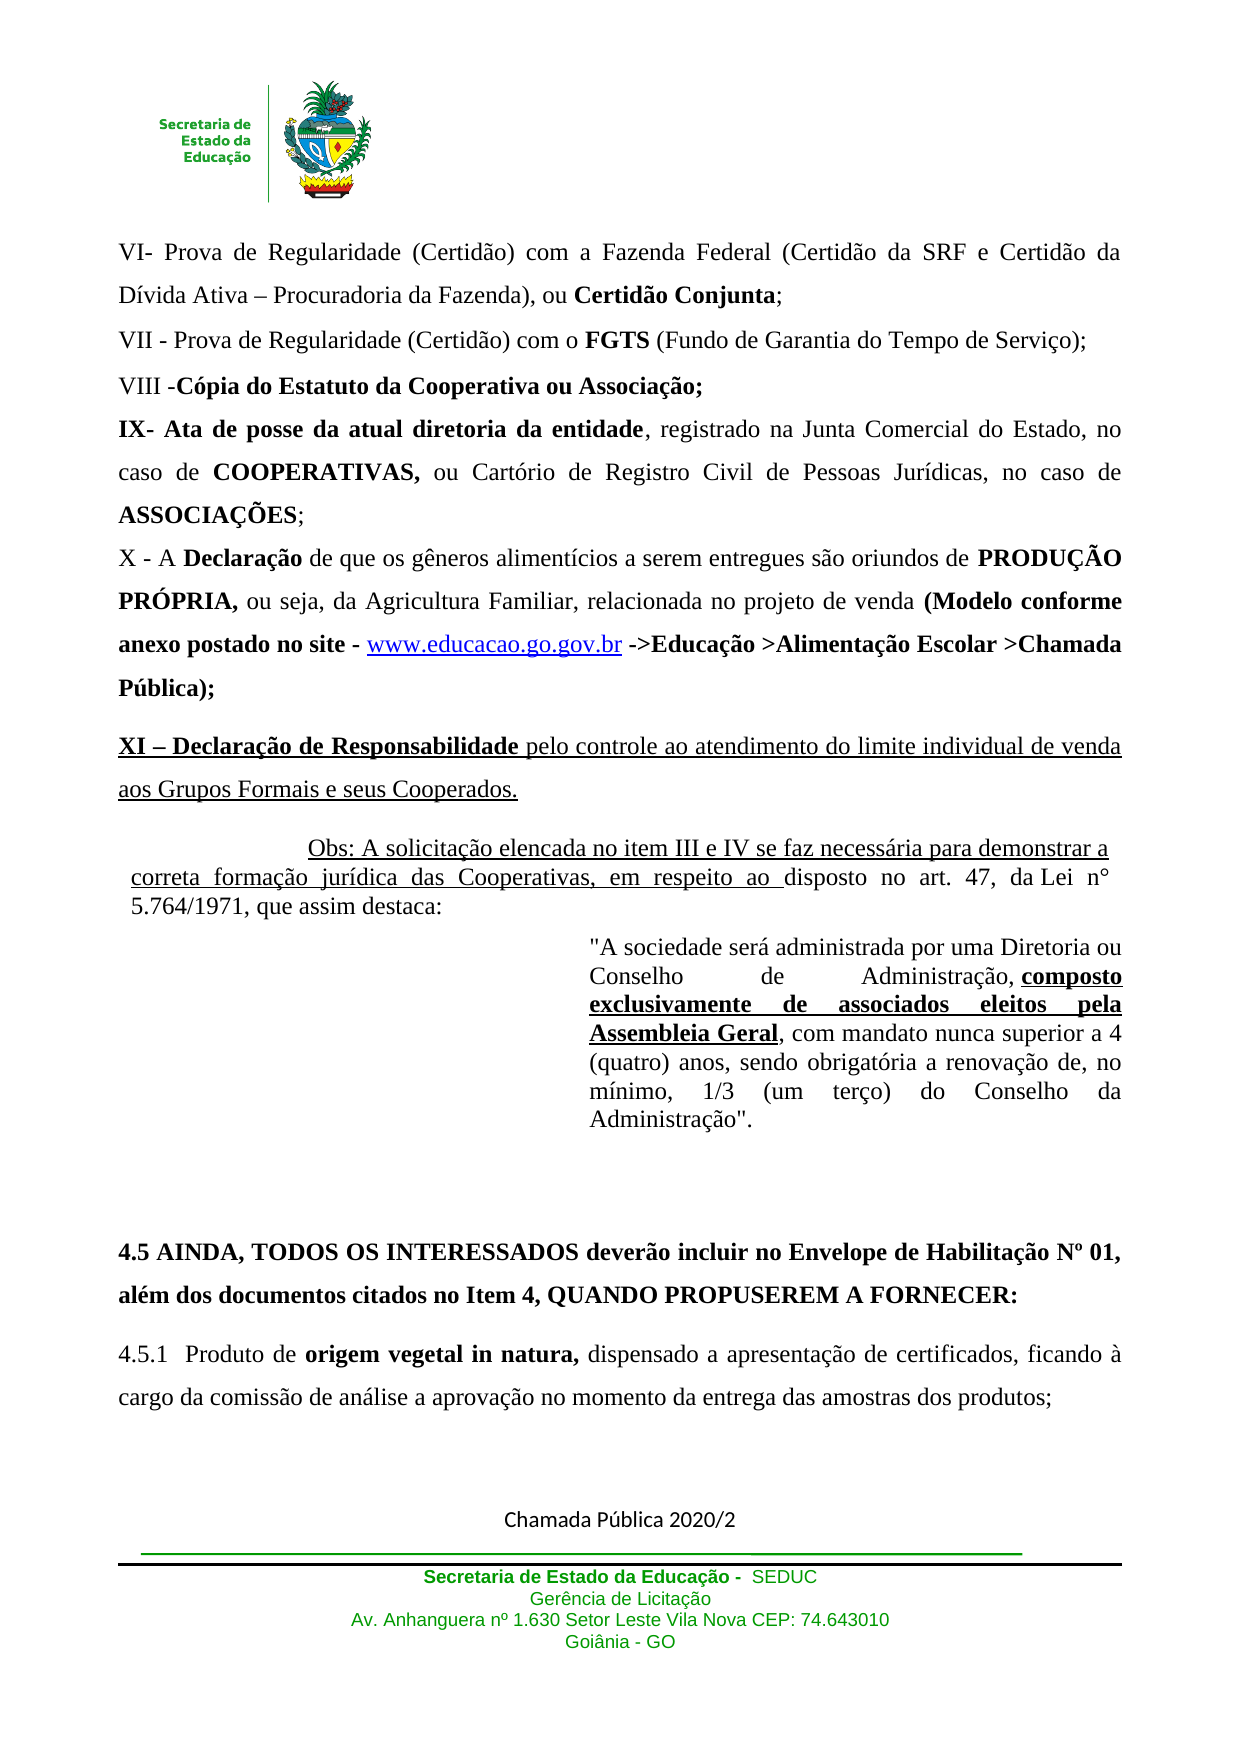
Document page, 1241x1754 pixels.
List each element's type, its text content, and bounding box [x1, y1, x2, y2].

text Obs: A solicitação elencada no item III e IV se faz necessária para demonstrar a correta formação jurídica das Cooperativas, em respeito ao disposto no art. 47, da Lei n° 5.764/1971, que assim destaca: [131, 833, 1110, 919]
text 4.5.1 Produto de origem vegetal in natura, dispensado a apresentação de certificados, ficando à cargo da comissão de análise a aprovação no momento da entrega das amostras dos produtos; [118, 1339, 1122, 1411]
text X - A Declaração de que os gêneros alimentícios a serem entregues são oriundos de PRODUÇÃO PRÓPRIA, ou seja, da Agricultura Familiar, relacionada no projeto de venda (Modelo conforme anexo postado no site - www.educacao.go.gov.br ->Educação >Alimentação Escolar >Chamada Pública); [118, 543, 1122, 701]
text VI- Prova de Regularidade (Certidão) com a Fazenda Federal (Certidão da SRF e Certidão da Dívida Ativa – Procuradoria da Fazenda), ou Certidão Conjunta; [118, 237, 1122, 309]
picture [118, 73, 412, 210]
text "A sociedade será administrada por uma Diretoria ou Conselho de Administração, composto exclusivamente de associados eleitos pela Assembleia Geral, com mandato nunca superior a 4 (quatro) anos, sendo obrigatória a renovação de, no mínimo, 1/3 (um terço) do Conselho da Administração". [589, 1016, 1122, 1133]
text 4.5 AINDA, TODOS OS INTERESSADOS deverão incluir no Envelope de Habilitação Nº 01, além dos documentos citados no Item 4, QUANDO PROPUSEREM A FORNECER: [118, 1237, 1122, 1309]
text XI – Declaração de Responsabilidade pelo controle ao atendimento do limite individual de venda aos Grupos Formais e seus Cooperados. [118, 731, 1122, 756]
text "A sociedade será administrada por uma Diretoria ou Conselho de Administração, composto exclusivamente de associados eleitos pela Assembleia Geral, com mandato nunca superior a 4 (quatro) anos, sendo obrigatória a renovação de, no mínimo, 1/3 (um terço) do Conselho da Administração". [589, 932, 1122, 1014]
text VIII -Cópia do Estatuto da Cooperativa ou Associação; [118, 371, 1122, 399]
text XI – Declaração de Responsabilidade pelo controle ao atendimento do limite individual de venda aos Grupos Formais e seus Cooperados. [118, 758, 1122, 803]
text VII - Prova de Regularidade (Certidão) com o FGTS (Fundo de Garantia do Tempo de Serviço); [118, 326, 1122, 354]
text IX- Ata de posse da atual diretoria da entidade, registrado na Junta Comercial do Estado, no caso de COOPERATIVAS, ou Cartório de Registro Civil de Pessoas Jurídicas, no caso de ASSOCIAÇÕES; [118, 414, 1122, 529]
